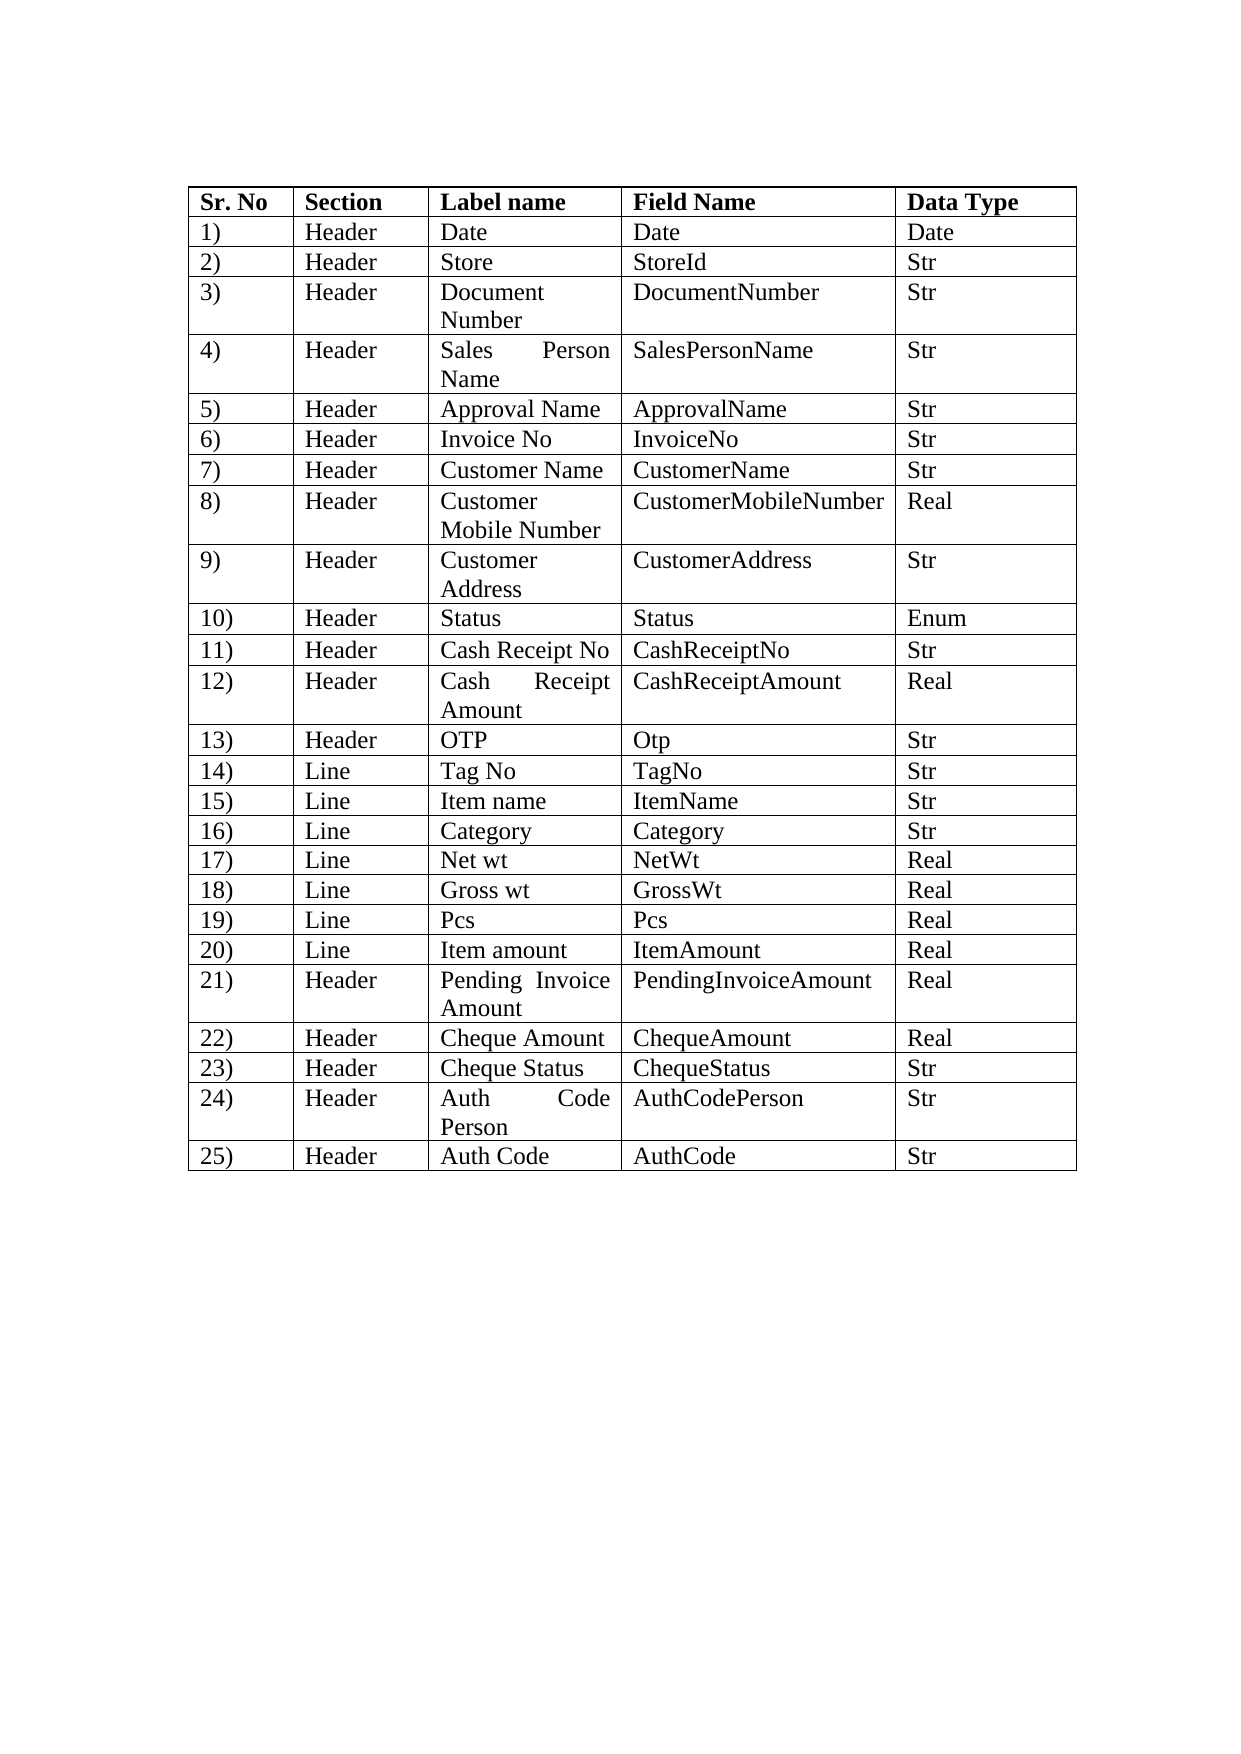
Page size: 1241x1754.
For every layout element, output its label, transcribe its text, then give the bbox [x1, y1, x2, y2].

table_header Label name [429, 188, 621, 216]
table_cell Real [896, 486, 1076, 544]
table_cell AuthCodePerson [622, 1083, 895, 1140]
table_cell Sales Person Name [429, 335, 621, 393]
table_cell Line [294, 905, 428, 934]
table_cell Line [294, 756, 428, 785]
table_cell Real [896, 875, 1076, 904]
table_cell Header [294, 635, 428, 665]
table_cell [189, 725, 293, 755]
table_cell [189, 424, 293, 454]
table_cell Str [896, 756, 1076, 785]
table_cell [189, 1053, 293, 1082]
table_cell [189, 786, 293, 815]
table_cell Header [294, 335, 428, 393]
table_cell Header [294, 1141, 428, 1170]
table_cell Auth Code Person [429, 1083, 621, 1140]
table_cell Str [896, 277, 1076, 334]
table_cell Cheque Status [429, 1053, 621, 1082]
table_cell SalesPersonName [622, 335, 895, 393]
table_cell Header [294, 1083, 428, 1140]
table_cell Line [294, 935, 428, 964]
table_cell Date [429, 217, 621, 246]
table_cell OTP [429, 725, 621, 755]
table_header Section [294, 188, 428, 216]
table_cell Header [294, 965, 428, 1022]
table_cell Header [294, 424, 428, 454]
table_cell Date [896, 217, 1076, 246]
table_cell Real [896, 965, 1076, 1022]
table_cell [189, 1023, 293, 1052]
table_cell Real [896, 905, 1076, 934]
table_cell ItemName [622, 786, 895, 815]
table_cell Pending Invoice Amount [429, 965, 621, 1022]
table_cell Cheque Amount [429, 1023, 621, 1052]
table_cell GrossWt [622, 875, 895, 904]
table_cell ChequeAmount [622, 1023, 895, 1052]
table_cell [189, 545, 293, 602]
table_cell PendingInvoiceAmount [622, 965, 895, 1022]
table_cell Otp [622, 725, 895, 755]
table_cell TagNo [622, 756, 895, 785]
table_cell Header [294, 604, 428, 634]
table_cell Header [294, 1023, 428, 1052]
table_cell CustomerAddress [622, 545, 895, 602]
table_cell Line [294, 875, 428, 904]
table_cell [189, 455, 293, 485]
table_cell Str [896, 335, 1076, 393]
table_cell Date [622, 217, 895, 246]
table_cell [189, 1083, 293, 1140]
table_cell Header [294, 545, 428, 602]
table_cell Str [896, 1083, 1076, 1140]
table_cell Real [896, 1023, 1076, 1052]
table_cell Tag No [429, 756, 621, 785]
table_cell [189, 935, 293, 964]
table_cell [189, 335, 293, 393]
table_cell [189, 965, 293, 1022]
table_cell Str [896, 455, 1076, 485]
table_cell ChequeStatus [622, 1053, 895, 1082]
table_cell Header [294, 455, 428, 485]
table_cell Str [896, 816, 1076, 844]
table_cell Str [896, 786, 1076, 815]
table_cell Category [429, 816, 621, 844]
table_cell Str [896, 1053, 1076, 1082]
table_cell [189, 247, 293, 276]
table_cell NetWt [622, 846, 895, 874]
table_cell Str [896, 1141, 1076, 1170]
table_cell Cash Receipt No [429, 635, 621, 665]
table_cell Line [294, 816, 428, 844]
table_cell Str [896, 247, 1076, 276]
table_cell [189, 846, 293, 874]
table_cell Header [294, 486, 428, 544]
table_header Sr. No [189, 188, 293, 216]
table_cell DocumentNumber [622, 277, 895, 334]
table_cell Line [294, 786, 428, 815]
table_cell [189, 756, 293, 785]
table_cell Header [294, 1053, 428, 1082]
table_cell Document Number [429, 277, 621, 334]
table_cell Header [294, 217, 428, 246]
table_cell ItemAmount [622, 935, 895, 964]
table_cell Str [896, 424, 1076, 454]
table_cell Str [896, 725, 1076, 755]
table_cell Enum [896, 604, 1076, 634]
table_cell Header [294, 394, 428, 423]
table_cell Customer Name [429, 455, 621, 485]
table_cell Approval Name [429, 394, 621, 423]
table_cell [189, 635, 293, 665]
table_cell Store [429, 247, 621, 276]
table_cell CustomerName [622, 455, 895, 485]
table_cell Str [896, 545, 1076, 602]
table_cell InvoiceNo [622, 424, 895, 454]
table_cell Item name [429, 786, 621, 815]
table_cell [189, 666, 293, 724]
table_cell Line [294, 846, 428, 874]
table_cell Real [896, 935, 1076, 964]
table_cell Str [896, 635, 1076, 665]
table_cell Pcs [429, 905, 621, 934]
table_cell Customer Mobile Number [429, 486, 621, 544]
table_cell Pcs [622, 905, 895, 934]
table_cell Net wt [429, 846, 621, 874]
table_cell [189, 604, 293, 634]
table_cell CashReceiptNo [622, 635, 895, 665]
table_cell [189, 217, 293, 246]
table_cell Header [294, 725, 428, 755]
table_cell Customer Address [429, 545, 621, 602]
table_cell [189, 486, 293, 544]
table_cell Header [294, 247, 428, 276]
table_cell Item amount [429, 935, 621, 964]
table_cell Real [896, 846, 1076, 874]
table_cell Str [896, 394, 1076, 423]
table_cell CashReceiptAmount [622, 666, 895, 724]
table_cell Header [294, 277, 428, 334]
table_header Data Type [896, 188, 1076, 216]
table_cell ApprovalName [622, 394, 895, 423]
table_cell [189, 394, 293, 423]
table_cell Status [622, 604, 895, 634]
table_header Field Name [622, 188, 895, 216]
table_cell Cash Receipt Amount [429, 666, 621, 724]
table_cell [189, 277, 293, 334]
table_cell [189, 1141, 293, 1170]
table_cell Invoice No [429, 424, 621, 454]
table_cell Category [622, 816, 895, 844]
table_cell StoreId [622, 247, 895, 276]
table_cell Header [294, 666, 428, 724]
table_cell [189, 905, 293, 934]
table_cell AuthCode [622, 1141, 895, 1170]
table_cell CustomerMobileNumber [622, 486, 895, 544]
table_cell Gross wt [429, 875, 621, 904]
table_cell Auth Code [429, 1141, 621, 1170]
table_cell Status [429, 604, 621, 634]
table_cell [189, 875, 293, 904]
table_cell Real [896, 666, 1076, 724]
table_cell [189, 816, 293, 844]
